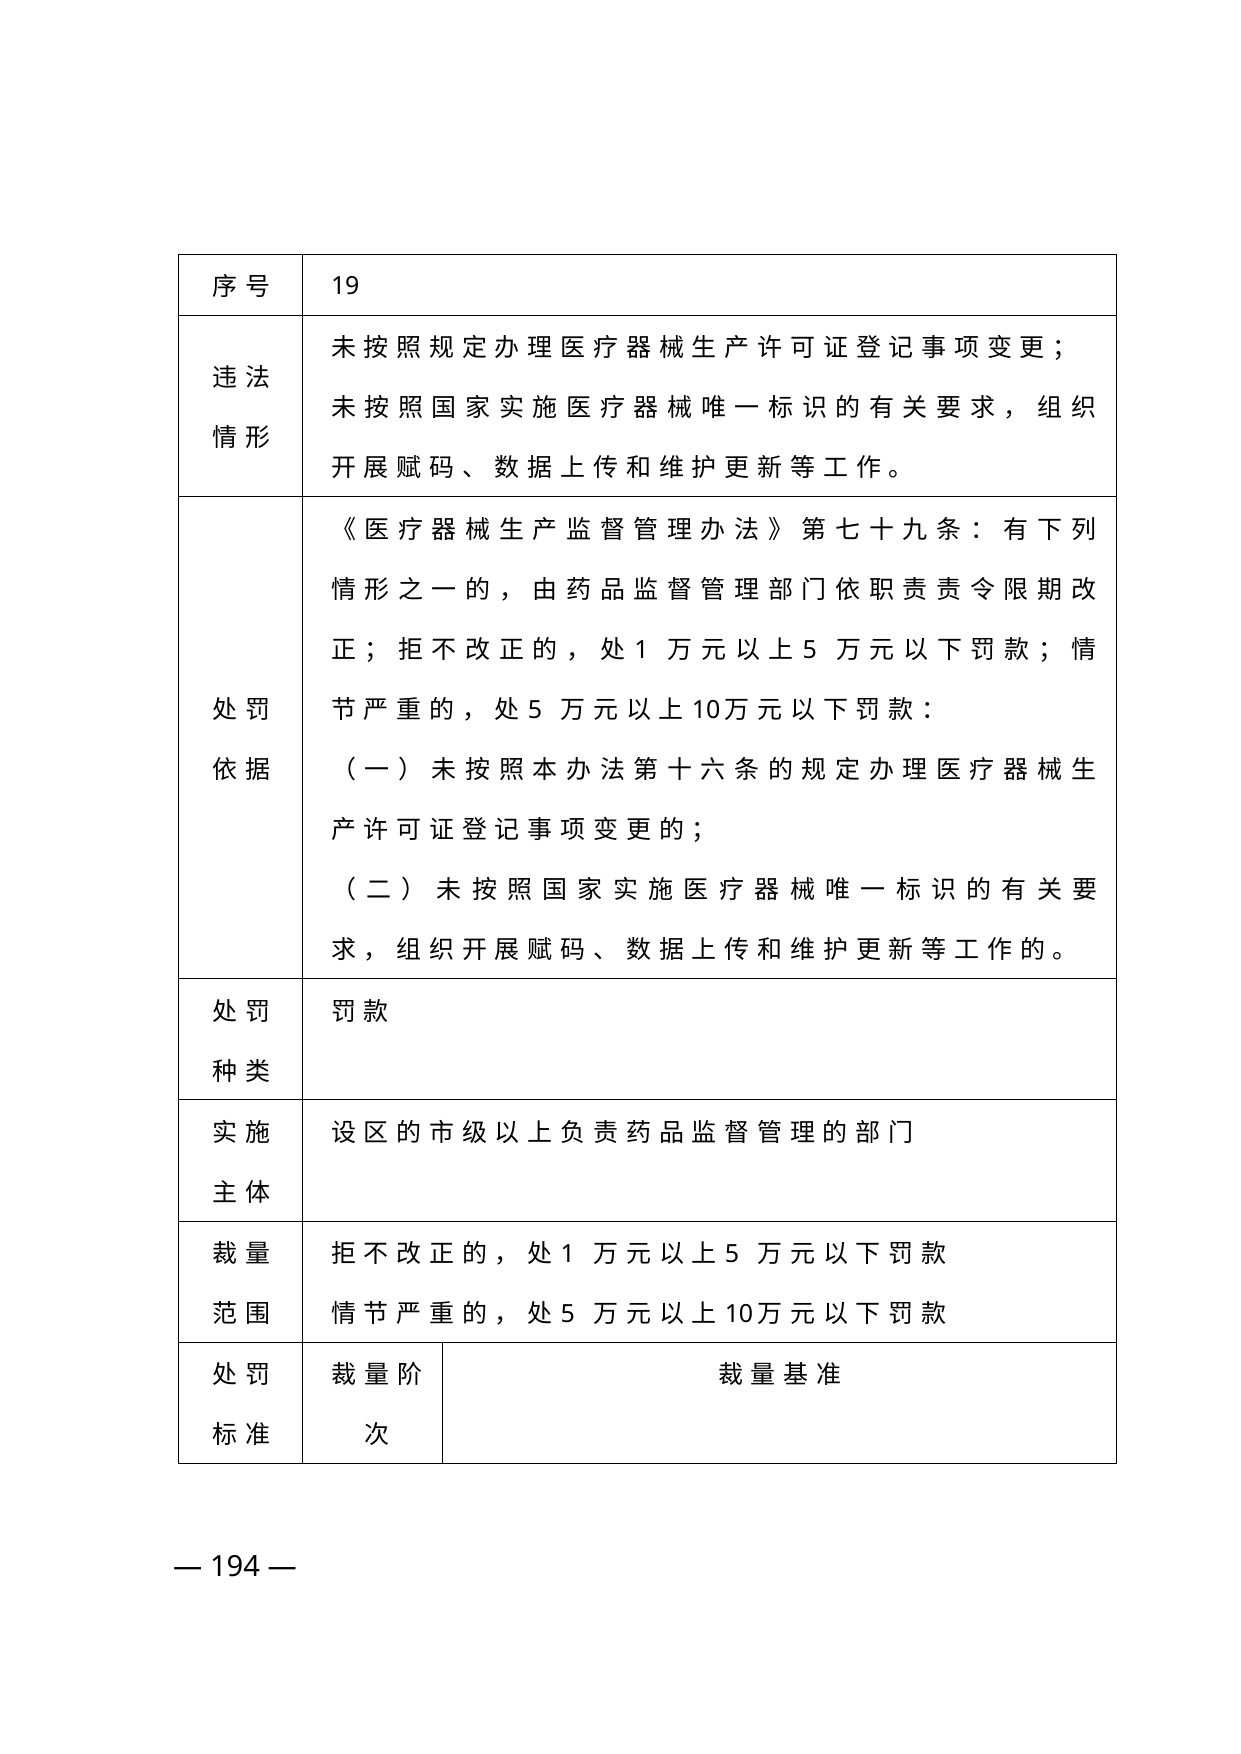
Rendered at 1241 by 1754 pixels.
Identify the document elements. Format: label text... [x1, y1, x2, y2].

table_cell 处罚种类 [179, 979, 302, 1099]
table_cell 《医疗器械生产监督管理办法》第七十九条：有下列情形之一的，由药品监督管理部门依职责责令限期改正；拒不改正的，处1万元以上5万元以下罚款；情节严重的，处5万元以上10万元以下罚款： （一）未按照本办法第十六条的规定办理医疗器械生产许可证登记事项变更的； （二）未按照国家实施医疗器械唯一标识的有关要求，组织开展赋码、数据上传和维护更新等工作的。 [303, 497, 1116, 978]
table_cell 违法情形 [179, 316, 302, 496]
table_cell 未按照规定办理医疗器械生产许可证登记事项变更； 未按照国家实施医疗器械唯一标识的有关要求，组织开展赋码、数据上传和维护更新等工作。 [303, 316, 1116, 496]
table_cell 处罚依据 [179, 497, 302, 978]
table_header 19 [303, 255, 1116, 315]
table_cell 裁量基准 [443, 1343, 1116, 1463]
table_cell 裁量范围 [179, 1222, 302, 1342]
table_header 序号 [179, 255, 302, 315]
table_cell 拒不改正的，处1万元以上5万元以下罚款 情节严重的，处5万元以上10万元以下罚款 [303, 1222, 1116, 1342]
table_cell 设区的市级以上负责药品监督管理的部门 [303, 1100, 1116, 1221]
table_cell 实施主体 [179, 1100, 302, 1221]
table_cell 裁量阶次 [303, 1343, 442, 1463]
table_cell 罚款 [303, 979, 1116, 1099]
table_cell 处罚标准 [179, 1343, 302, 1463]
